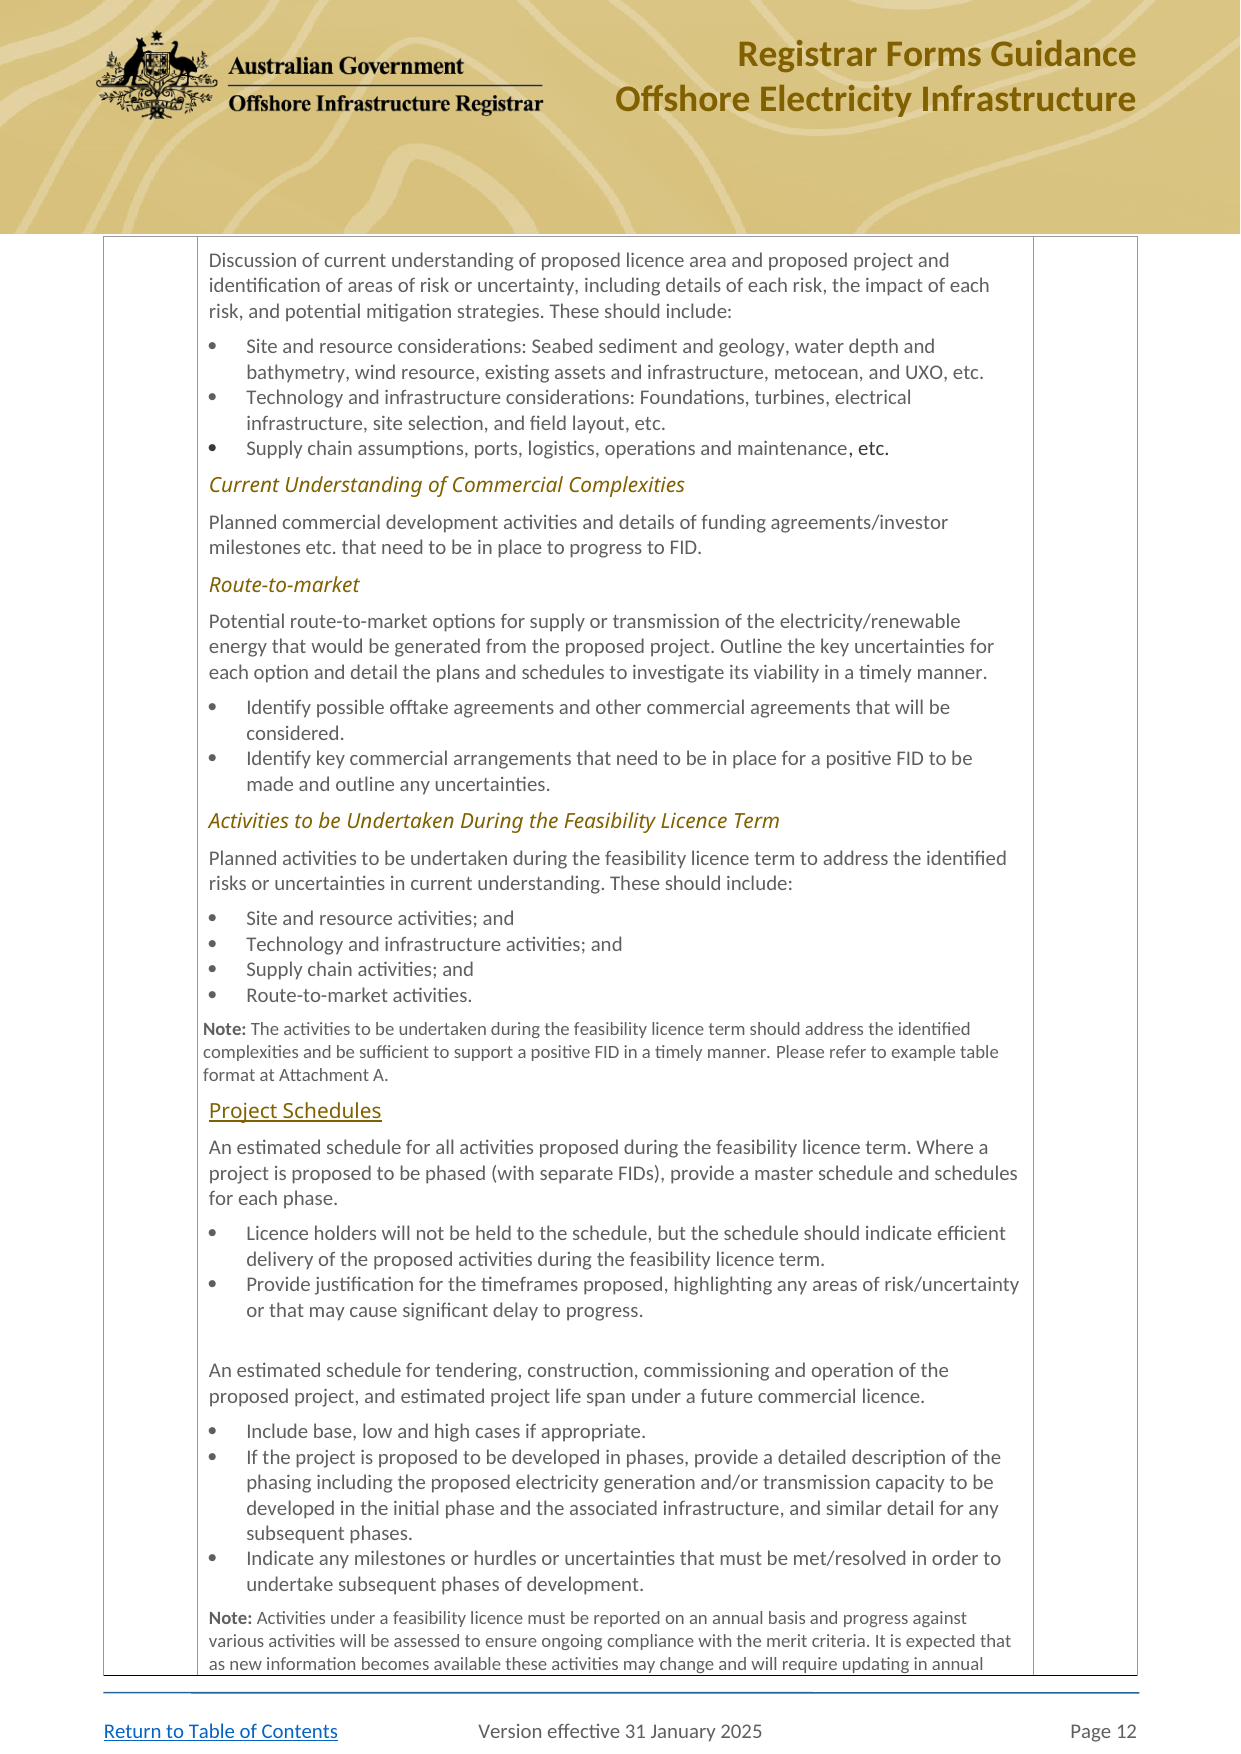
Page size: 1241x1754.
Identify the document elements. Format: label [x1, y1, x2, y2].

table_cell [198, 237, 1033, 1675]
table_cell [104, 237, 197, 1675]
picture [96, 30, 544, 120]
